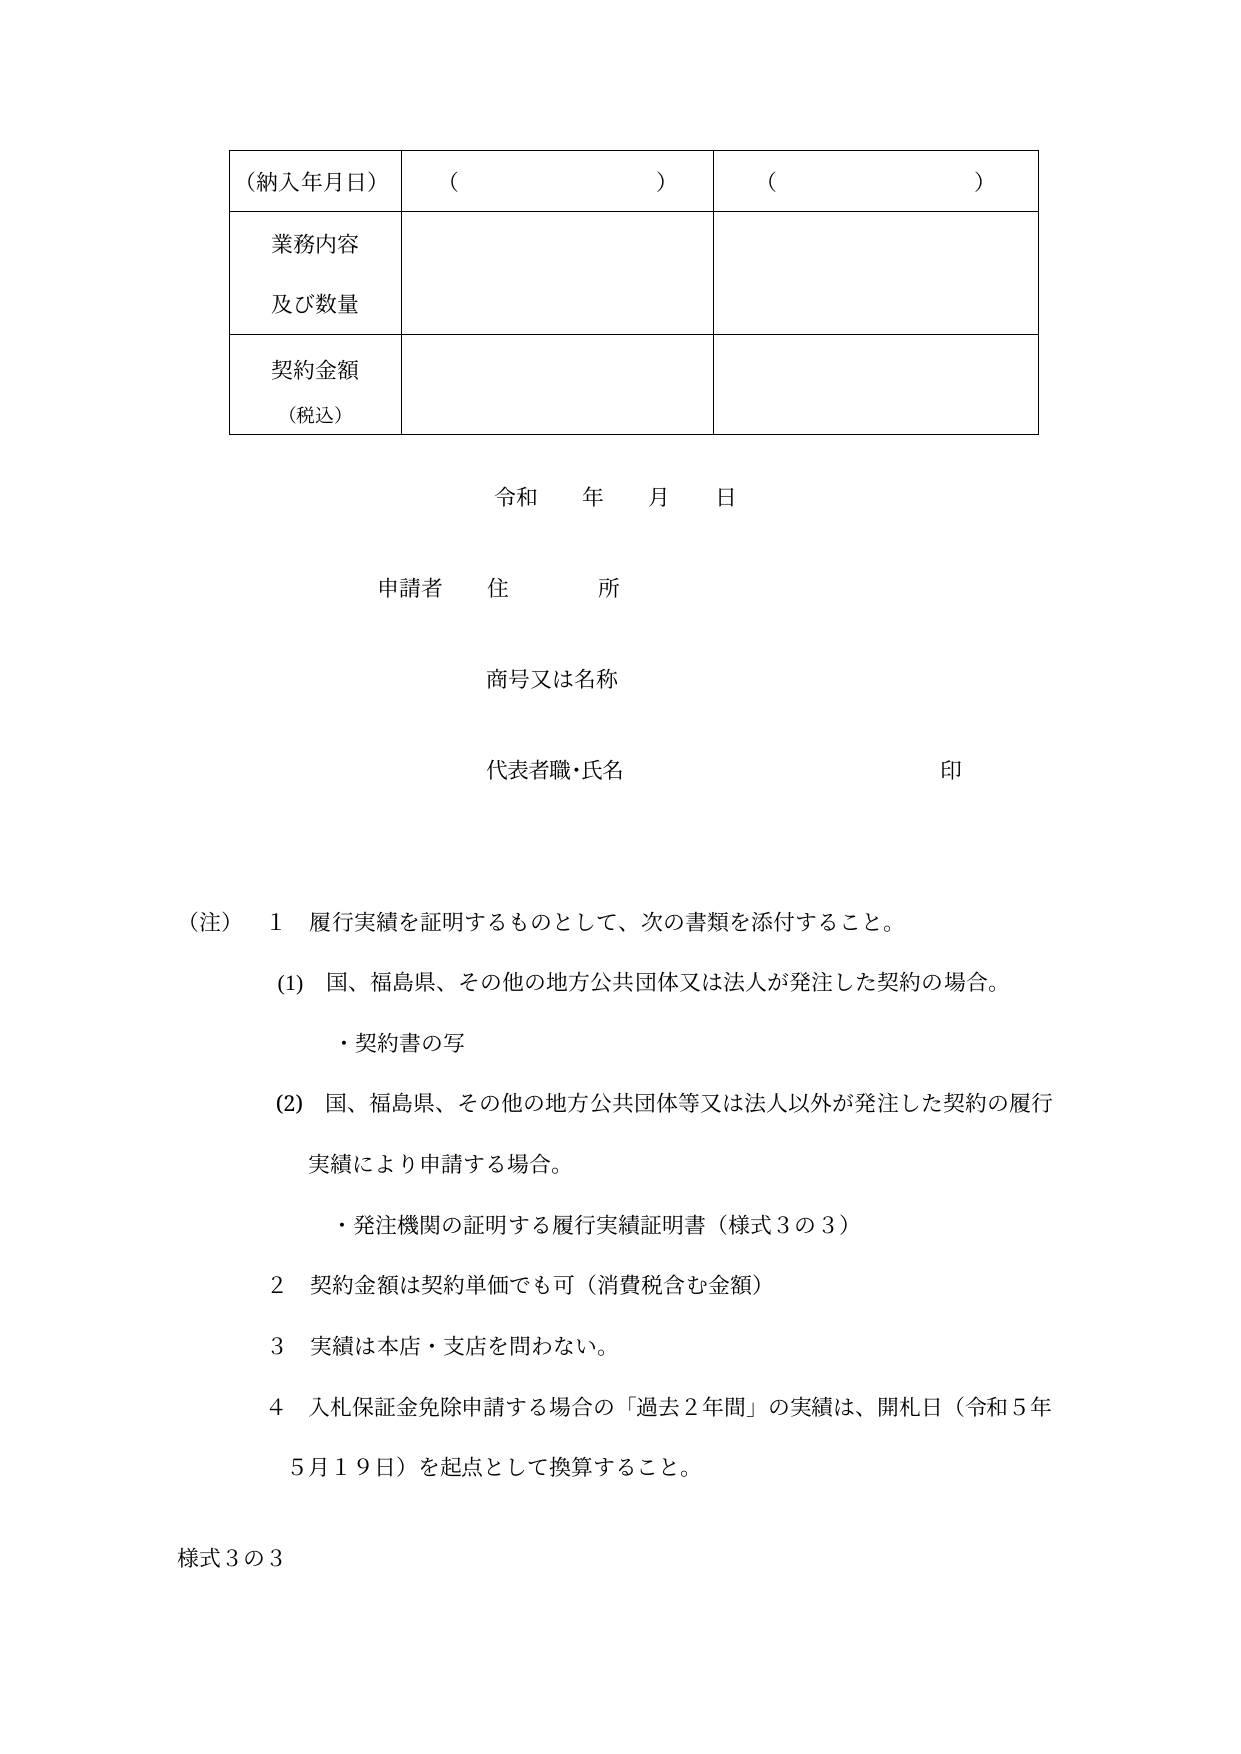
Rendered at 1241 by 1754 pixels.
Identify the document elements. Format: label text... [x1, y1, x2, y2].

table_cell 契約年月日 （納入年月日） [230, 151, 401, 211]
text ２ 契約金額は契約単価でも可（消費税含む金額） [188, 1254, 1063, 1314]
table_cell [402, 335, 713, 434]
text 商号又は名称 [177, 648, 1063, 708]
table_cell 契約金額 （税込） [230, 335, 401, 434]
table_cell 業務内容 及び数量 [230, 212, 401, 333]
text 代表者職･氏名 印 [177, 738, 1063, 799]
table_cell [714, 335, 1038, 434]
table_cell [402, 212, 713, 333]
text （注） １ 履行実績を証明するものとして、次の書類を添付すること。 [177, 890, 1063, 951]
text 令和 年 月 日 [177, 466, 1063, 526]
text 様式３の３ [177, 1527, 1063, 1587]
text 申請者 住 所 [177, 557, 1063, 617]
table_cell （ ） [402, 151, 713, 211]
text ・契約書の写 [177, 1011, 1063, 1072]
table_cell [714, 212, 1038, 333]
text ３ 実績は本店・支店を問わない。 [188, 1314, 1063, 1375]
text (1) 国、福島県、その他の地方公共団体又は法人が発注した契約の場合。 [188, 951, 1063, 1011]
table_cell （ ） [714, 151, 1038, 211]
text ・発注機関の証明する履行実績証明書（様式３の３） [287, 1193, 1063, 1254]
text (2) 国、福島県、その他の地方公共団体等又は法人以外が発注した契約の履行実績により申請する場合。 [276, 1072, 1063, 1193]
text ４ 入札保証金免除申請する場合の「過去２年間」の実績は、開札日（令和５年５月１９日）を起点として換算すること。 [177, 1375, 1063, 1496]
